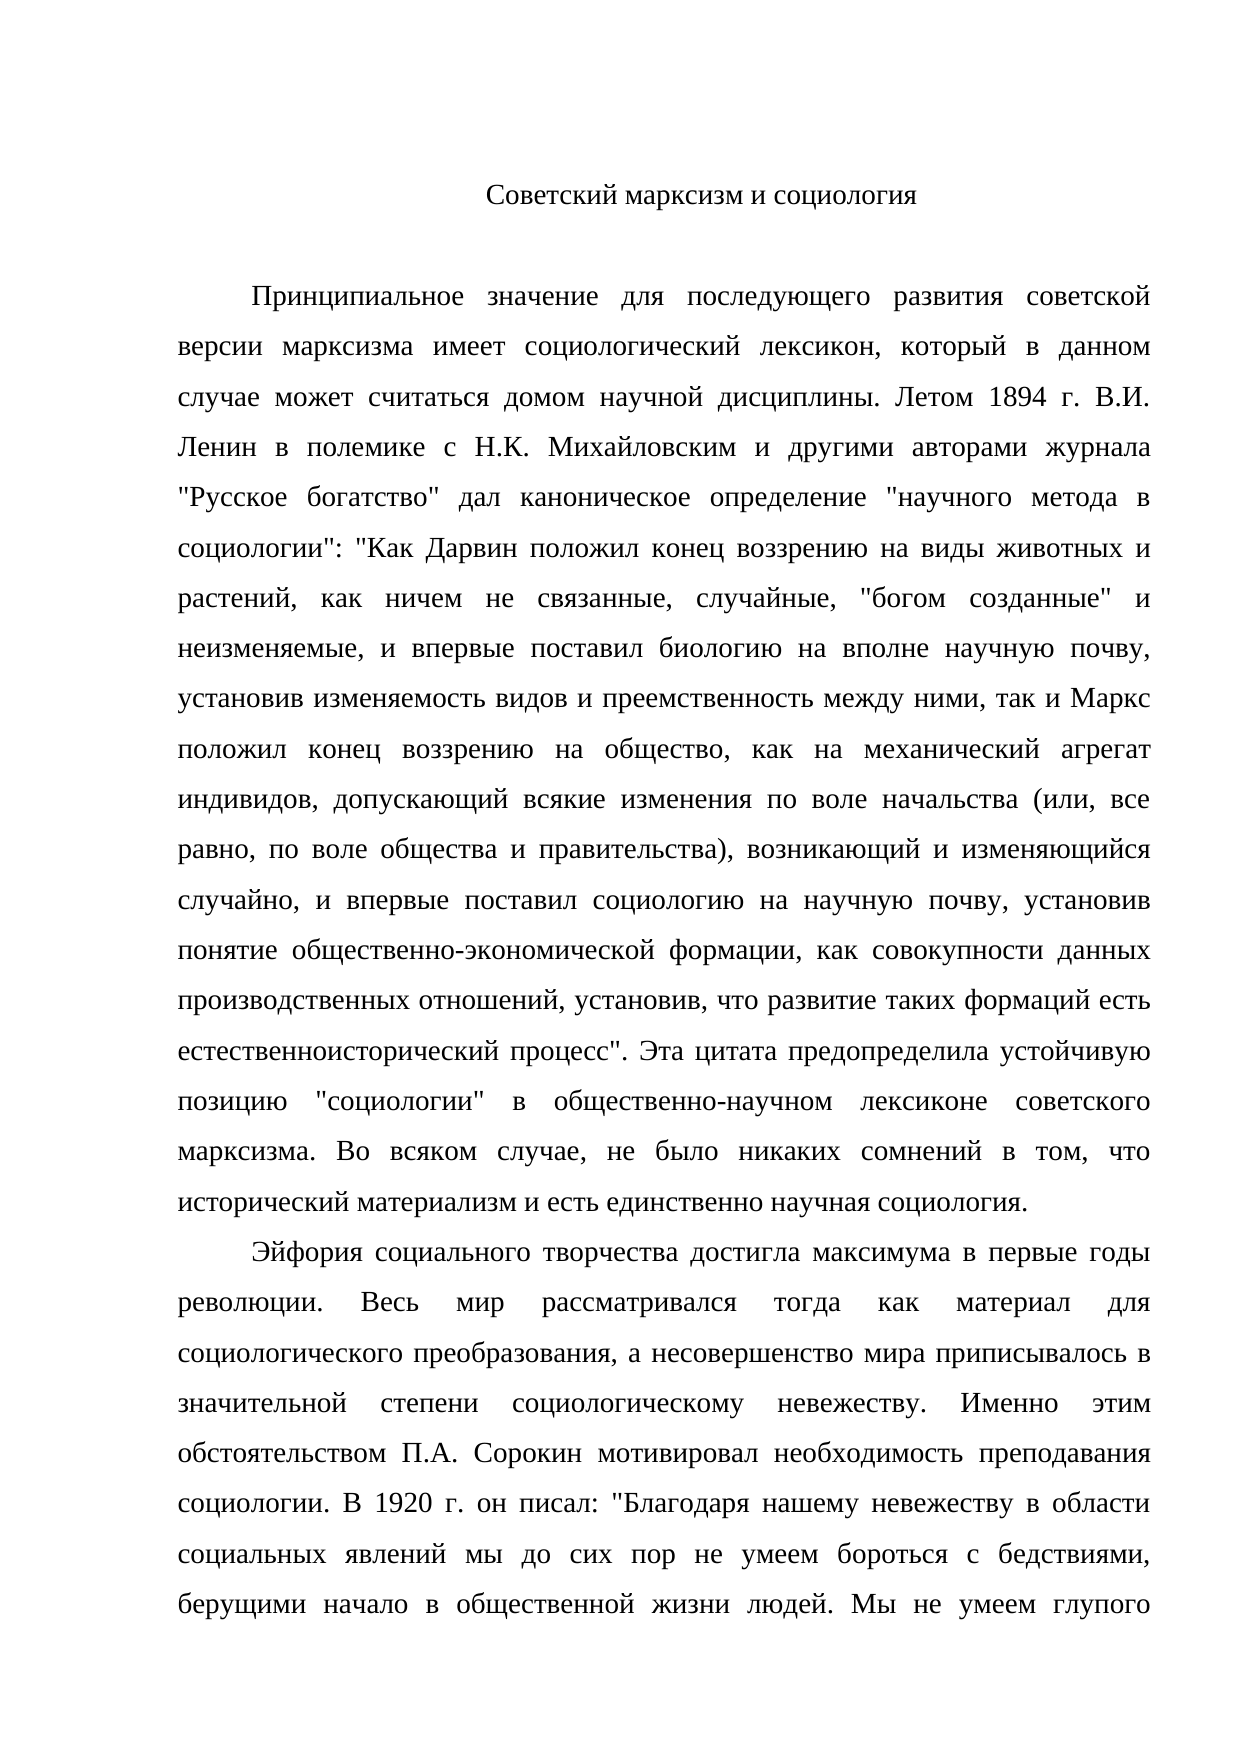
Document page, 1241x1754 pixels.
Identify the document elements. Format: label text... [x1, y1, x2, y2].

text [177, 1234, 1152, 1620]
text Советский марксизм и социология [177, 177, 1152, 211]
text Принципиальное значение для последующего развития советской версии марксизма имеет социологический лексикон, который в данном случае может считаться домом научной дисциплины. Летом 1894 г. В.И. Ленин в полемике с Н.К. Михайловским и другими авторами журнала "Русское богатство" дал каноническое определение "научного метода в социологии": "Как Дарвин положил конец воззрению на виды животных и растений, как ничем не связанные, случайные, "богом созданные" и неизменяемые, и впервые поставил биологию на вполне научную почву, установив изменяемость видов и преемственность между ними, так и Маркс положил конец воззрению на общество, как на механический агрегат индивидов, допускающий всякие изменения по воле начальства (или, все равно, по воле общества и правительства), возникающий и изменяющийся случайно, и впервые поставил социологию на научную почву, установив понятие общественно-экономической формации, как совокупности данных производственных отношений, установив, что развитие таких формаций есть естественноисторический процесс". Эта цитата предопределила устойчивую позицию "социологии" в общественно-научном лексиконе советского марксизма. Во всяком случае, не было никаких сомнений в том, что исторический материализм и есть единственно научная социология. [177, 278, 1152, 1217]
